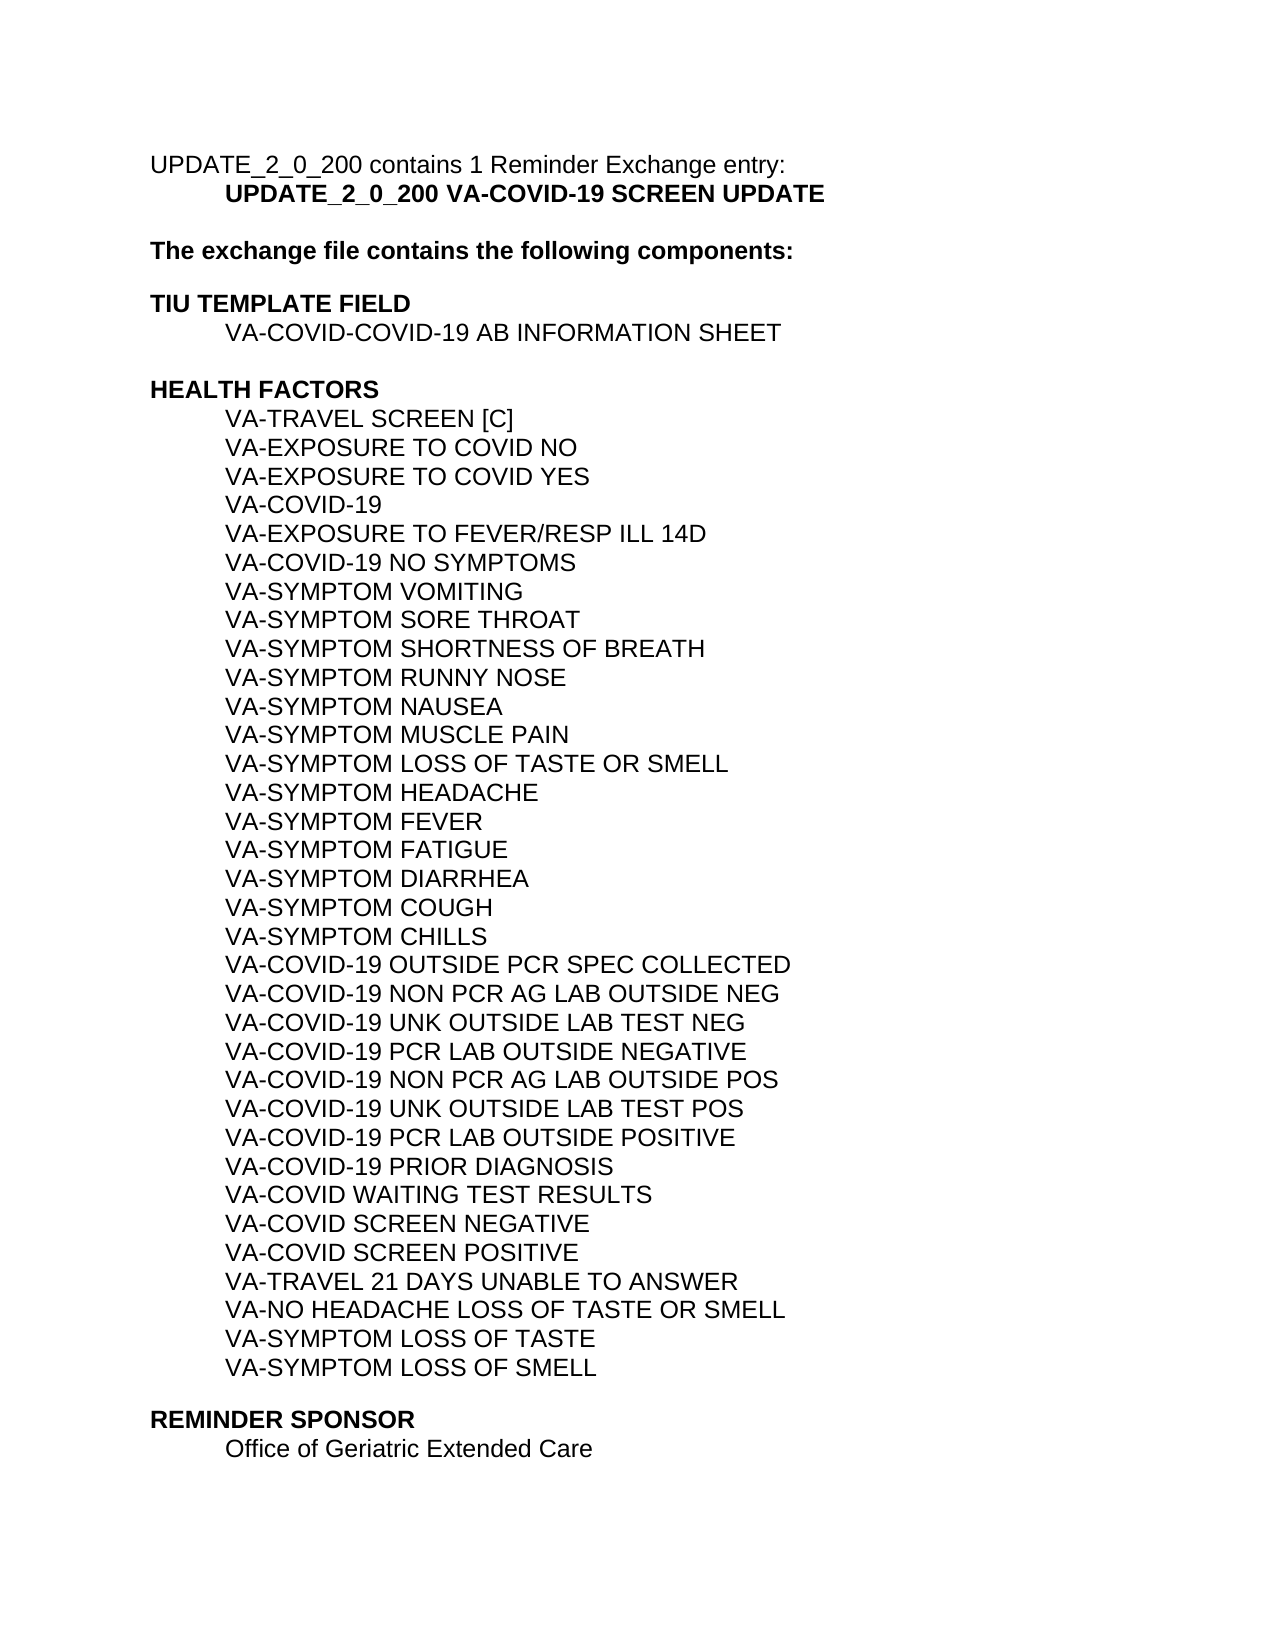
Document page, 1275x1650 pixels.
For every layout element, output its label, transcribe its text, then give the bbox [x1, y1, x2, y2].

text VA-SYMPTOM MUSCLE PAIN [225, 720, 1134, 749]
text VA-SYMPTOM LOSS OF SMELL [225, 1353, 1134, 1381]
text VA-SYMPTOM COUGH [225, 893, 1134, 921]
text VA-COVID SCREEN POSITIVE [225, 1238, 1134, 1266]
text VA-COVID-19 PRIOR DIAGNOSIS [225, 1151, 1134, 1180]
text VA-COVID-COVID-19 AB INFORMATION SHEET [150, 318, 1134, 346]
text UPDATE_2_0_200 VA-COVID-19 SCREEN UPDATE [150, 179, 1134, 207]
text VA-SYMPTOM LOSS OF TASTE OR SMELL [225, 749, 1134, 778]
text VA-COVID-19 PCR LAB OUTSIDE POSITIVE [225, 1123, 1134, 1151]
text VA-TRAVEL 21 DAYS UNABLE TO ANSWER [225, 1266, 1134, 1295]
text VA-COVID WAITING TEST RESULTS [225, 1180, 1134, 1209]
text VA-SYMPTOM FATIGUE [225, 835, 1134, 864]
text VA-TRAVEL SCREEN [C] [225, 404, 1134, 433]
text VA-COVID-19 UNK OUTSIDE LAB TEST POS [225, 1094, 1134, 1123]
text VA-COVID-19 [225, 490, 1134, 519]
text UPDATE_2_0_200 contains 1 Reminder Exchange entry: [150, 150, 1134, 179]
text VA-COVID SCREEN NEGATIVE [225, 1209, 1134, 1238]
text VA-SYMPTOM VOMITING [225, 576, 1134, 605]
text VA-COVID-19 OUTSIDE PCR SPEC COLLECTED [225, 950, 1134, 979]
text TIU TEMPLATE FIELD [150, 289, 1134, 318]
text VA-COVID-19 NON PCR AG LAB OUTSIDE NEG [225, 979, 1134, 1008]
text VA-SYMPTOM RUNNY NOSE [225, 663, 1134, 691]
text VA-SYMPTOM DIARRHEA [225, 864, 1134, 893]
text VA-COVID-19 PCR LAB OUTSIDE NEGATIVE [225, 1036, 1134, 1065]
text VA-SYMPTOM SHORTNESS OF BREATH [225, 634, 1134, 663]
text REMINDER SPONSOR [150, 1405, 1134, 1434]
text VA-SYMPTOM SORE THROAT [225, 605, 1134, 634]
text Office of Geriatric Extended Care [150, 1434, 1134, 1463]
text VA-EXPOSURE TO COVID NO [225, 433, 1134, 461]
text VA-SYMPTOM HEADACHE [225, 778, 1134, 806]
text HEALTH FACTORS [150, 375, 1134, 404]
text VA-EXPOSURE TO FEVER/RESP ILL 14D [225, 519, 1134, 548]
text VA-EXPOSURE TO COVID YES [225, 461, 1134, 490]
text VA-COVID-19 NON PCR AG LAB OUTSIDE POS [225, 1065, 1134, 1094]
text VA-SYMPTOM FEVER [225, 806, 1134, 835]
text VA-COVID-19 NO SYMPTOMS [225, 548, 1134, 576]
text VA-SYMPTOM CHILLS [225, 921, 1134, 950]
text The exchange file contains the following components: [150, 236, 1134, 265]
text VA-SYMPTOM NAUSEA [225, 691, 1134, 720]
text VA-COVID-19 UNK OUTSIDE LAB TEST NEG [225, 1008, 1134, 1036]
text VA-NO HEADACHE LOSS OF TASTE OR SMELL [225, 1295, 1134, 1324]
text VA-SYMPTOM LOSS OF TASTE [225, 1324, 1134, 1353]
